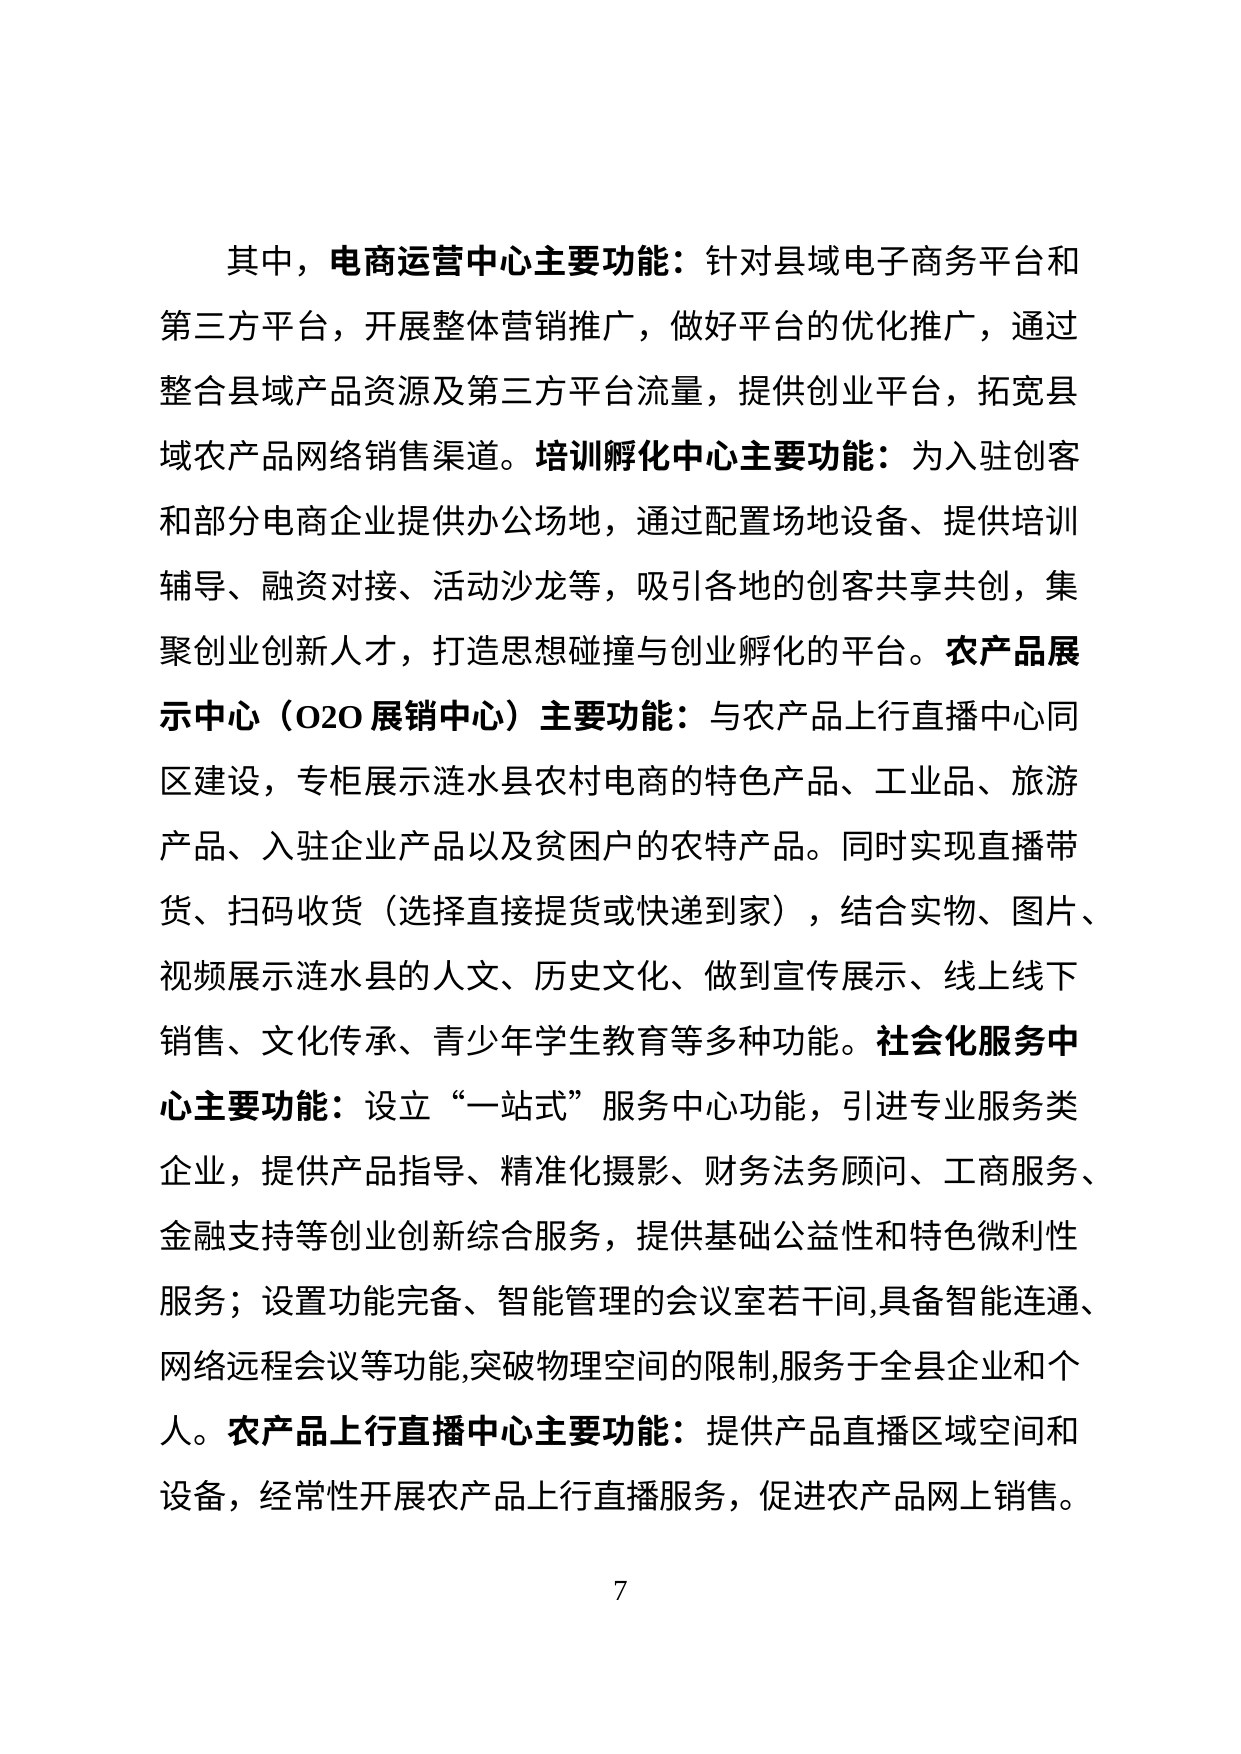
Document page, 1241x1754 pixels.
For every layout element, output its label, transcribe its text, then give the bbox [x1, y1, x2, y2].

text 其中，电商运营中心主要功能：针对县域电子商务平台和第三方平台，开展整体营销推广，做好平台的优化推广，通过整合县域产品资源及第三方平台流量，提供创业平台，拓宽县域农产品网络销售渠道。培训孵化中心主要功能：为入驻创客和部分电商企业提供办公场地，通过配置场地设备、提供培训辅导、融资对接、活动沙龙等，吸引各地的创客共享共创，集聚创业创新人才，打造思想碰撞与创业孵化的平台。农产品展示中心（O2O展销中心）主要功能：与农产品上行直播中心同区建设，专柜展示涟水县农村电商的特色产品、工业品、旅游产品、入驻企业产品以及贫困户的农特产品。同时实现直播带货、扫码收货（选择直接提货或快递到家），结合实物、图片、视频展示涟水县的人文、历史文化、做到宣传展示、线上线下销售、文化传承、青少年学生教育等多种功能。社会化服务中心主要功能：设立“一站式”服务中心功能，引进专业服务类企业，提供产品指导、精准化摄影、财务法务顾问、工商服务、金融支持等创业创新综合服务，提供基础公益性和特色微利性服务；设置功能完备、智能管理的会议室若干间,具备智能连通、网络远程会议等功能,突破物理空间的限制,服务于全县企业和个人。农产品上行直播中心主要功能：提供产品直播区域空间和设备，经常性开展农产品上行直播服务，促进农产品网上销售。 [159, 227, 1081, 1527]
